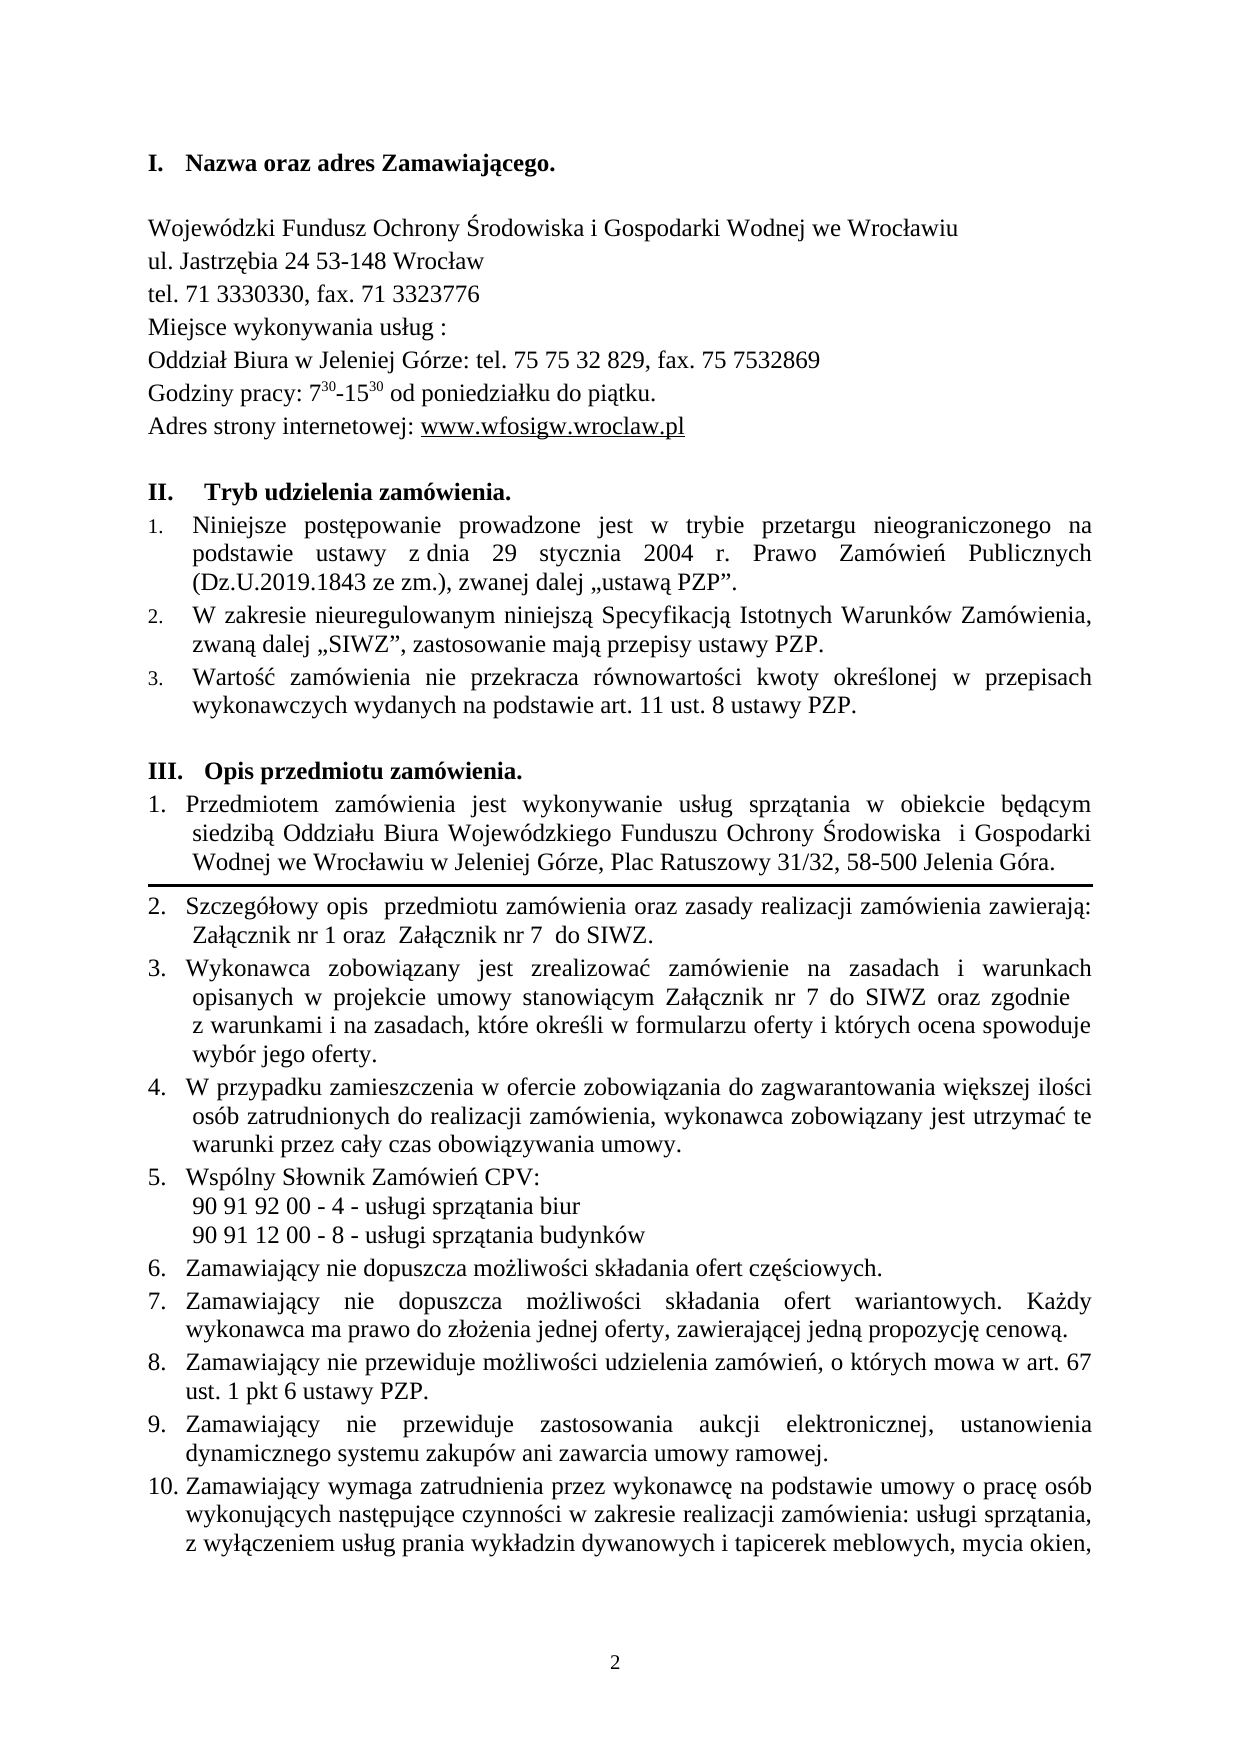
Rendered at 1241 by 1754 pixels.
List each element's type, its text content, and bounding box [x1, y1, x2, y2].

text ul. Jastrzębia 24 53-148 Wrocław [148, 246, 1093, 275]
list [148, 1471, 1093, 1557]
text Adres strony internetowej: www.wfosigw.wroclaw.pl [148, 411, 1093, 440]
list W zakresie nieuregulowanym niniejszą Specyfikacją Istotnych Warunków Zamówienia, zwaną dalej „SIWZ”, zastosowanie mają przepisy ustawy PZP. [148, 600, 1093, 658]
list Wykonawca zobowiązany jest zrealizować zamówienie na zasadach i warunkach opisanych w projekcie umowy stanowiącym Załącznik nr 7 do SIWZ oraz zgodnie z warunkami i na zasadach, które określi w formularzu oferty i których ocena spowoduje wybór jego oferty. [148, 953, 1093, 1068]
list Zamawiający nie przewiduje zastosowania aukcji elektronicznej, ustanowienia dynamicznego systemu zakupów ani zawarcia umowy ramowej. [148, 1409, 1093, 1467]
list Zamawiający nie dopuszcza możliwości składania ofert częściowych. [148, 1253, 1093, 1282]
list Przedmiotem zamówienia jest wykonywanie usług sprzątania w obiekcie będącym siedzibą Oddziału Biura Wojewódzkiego Funduszu Ochrony Środowiska i Gospodarki Wodnej we Wrocławiu w Jeleniej Górze, Plac Ratuszowy 31/32, 58-500 Jelenia Góra. [148, 789, 1093, 884]
text III. Opis przedmiotu zamówienia. [148, 756, 1093, 785]
list Zamawiający nie dopuszcza możliwości składania ofert wariantowych. Każdy wykonawca ma prawo do złożenia jednej oferty, zawierającej jedną propozycję cenową. [148, 1286, 1093, 1343]
text II. Tryb udzielenia zamówienia. [148, 477, 1093, 506]
list Wartość zamówienia nie przekracza równowartości kwoty określonej w przepisach wykonawczych wydanych na podstawie art. 11 ust. 8 ustawy PZP. [148, 662, 1093, 719]
list Niniejsze postępowanie prowadzone jest w trybie przetargu nieograniczonego na podstawie ustawy z dnia 29 stycznia 2004 r. Prawo Zamówień Publicznych (Dz.U.2019.1843 ze zm.), zwanej dalej „ustawą PZP”. [148, 510, 1093, 596]
text tel. 71 3330330, fax. 71 3323776 [148, 279, 1093, 308]
text Wojewódzki Fundusz Ochrony Środowiska i Gospodarki Wodnej we Wrocławiu [148, 213, 1093, 242]
list W przypadku zamieszczenia w ofercie zobowiązania do zagwarantowania większej ilości osób zatrudnionych do realizacji zamówienia, wykonawca zobowiązany jest utrzymać te warunki przez cały czas obowiązywania umowy. [148, 1072, 1093, 1158]
text I. Nazwa oraz adres Zamawiającego. [148, 148, 1093, 176]
text Godziny pracy: 730-1530 od poniedziałku do piątku. [148, 378, 1093, 407]
list Zamawiający nie przewiduje możliwości udzielenia zamówień, o których mowa w art. 67 ust. 1 pkt 6 ustawy PZP. [148, 1347, 1093, 1405]
list Wspólny Słownik Zamówień CPV: 90 91 92 00 - 4 - usługi sprzątania biur 90 91 12 00 - 8 - usługi sprzątania budynków [148, 1162, 1093, 1249]
text Oddział Biura w Jeleniej Górze: tel. 75 75 32 829, fax. 75 7532869 [148, 345, 1093, 374]
list Szczegółowy opis przedmiotu zamówienia oraz zasady realizacji zamówienia zawierają: Załącznik nr 1 oraz Załącznik nr 7 do SIWZ. [148, 891, 1093, 949]
text Miejsce wykonywania usług : [148, 312, 1093, 341]
